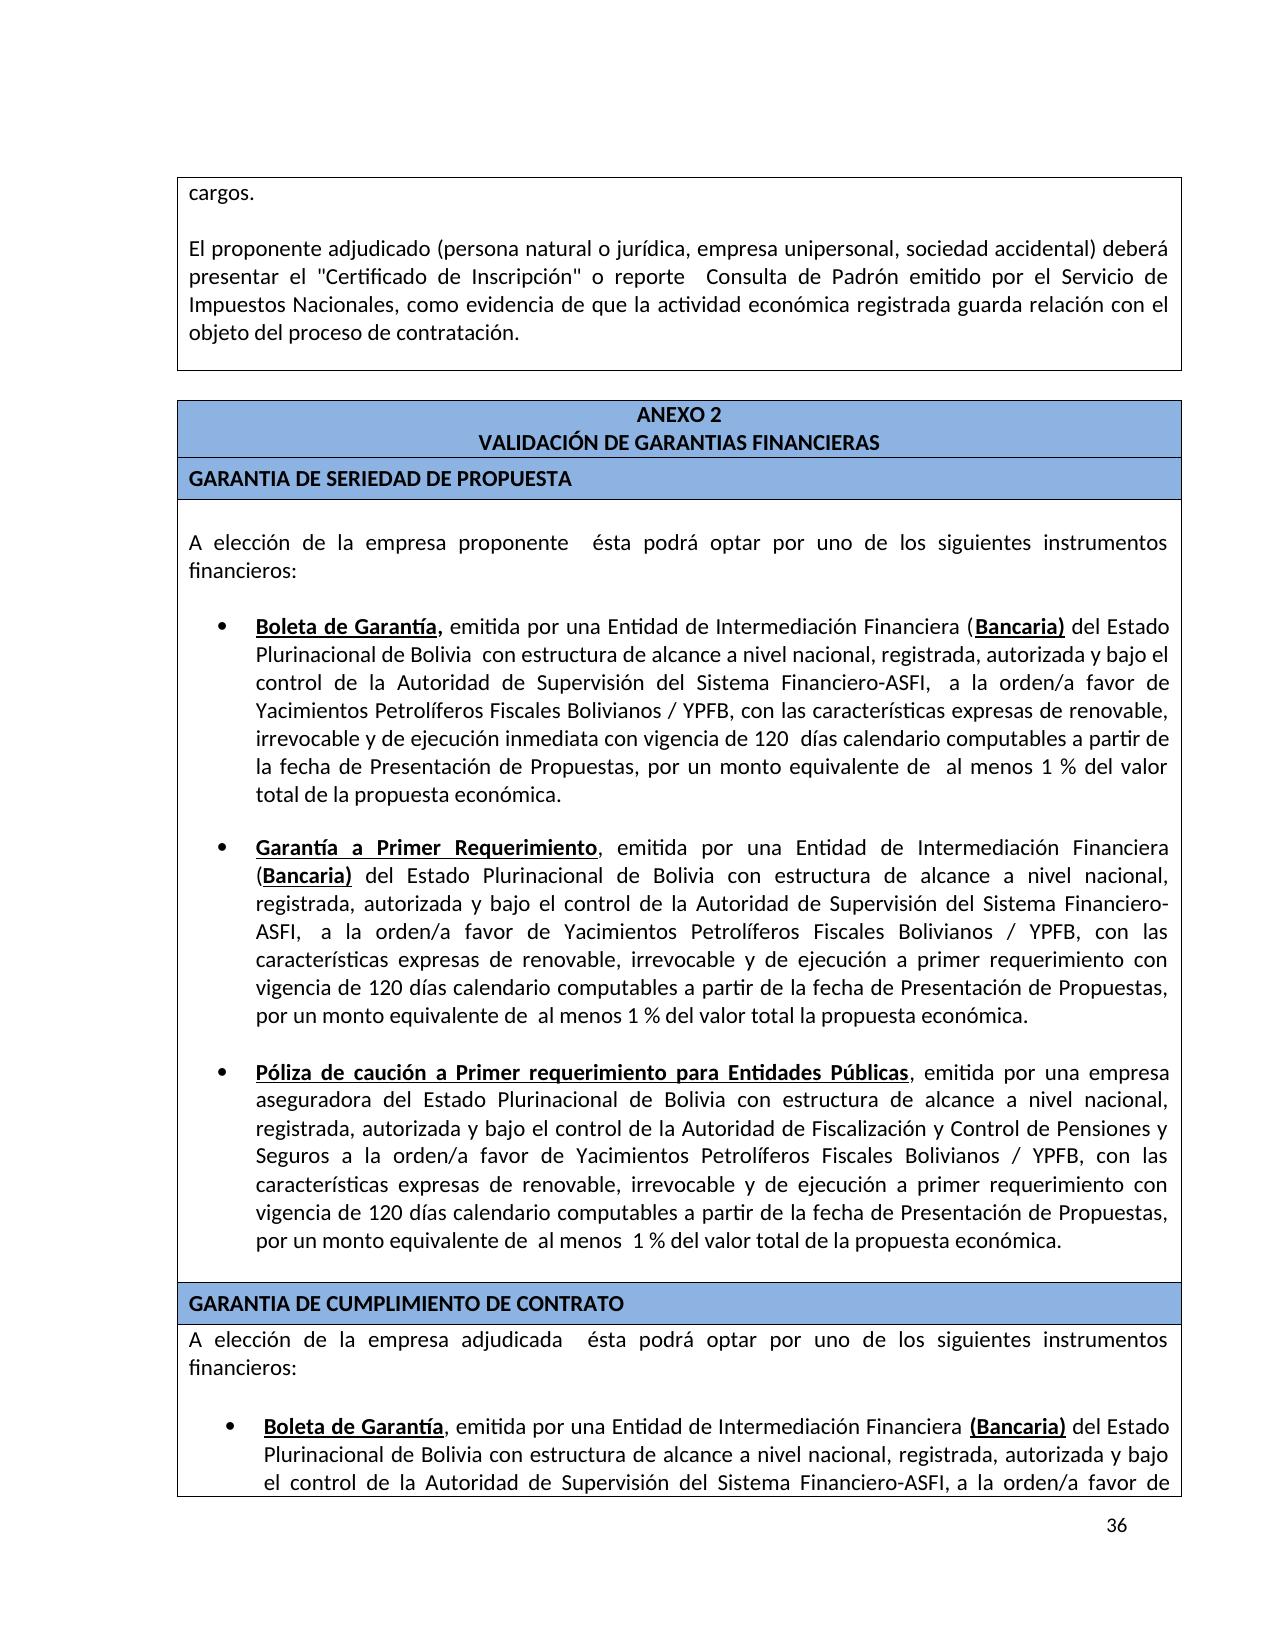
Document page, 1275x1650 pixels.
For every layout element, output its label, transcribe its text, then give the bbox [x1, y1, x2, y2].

table_cell A elección de la empresa proponente ésta podrá optar por uno de los siguientes instrumentos financieros: Boleta de Garantía, emitida por una Entidad de Intermediación Financiera (Bancaria) del Estado Plurinacional de Bolivia con estructura de alcance a nivel nacional, registrada, autorizada y bajo el control de la Autoridad de Supervisión del Sistema Financiero-ASFI, a la orden/a favor de Yacimientos Petrolíferos Fiscales Bolivianos / YPFB, con las características expresas de renovable, irrevocable y de ejecución inmediata con vigencia de 120 días calendario computables a partir de la fecha de Presentación de Propuestas, por un monto equivalente de al menos 1 % del valor total de la propuesta económica. Garantía a Primer Requerimiento, emitida por una Entidad de Intermediación Financiera (Bancaria) del Estado Plurinacional de Bolivia con estructura de alcance a nivel nacional, registrada, autorizada y bajo el control de la Autoridad de Supervisión del Sistema Financiero-ASFI, a la orden/a favor de Yacimientos Petrolíferos Fiscales Bolivianos / YPFB, con las características expresas de renovable, irrevocable y de ejecución a primer requerimiento con vigencia de 120 días calendario computables a partir de la fecha de Presentación de Propuestas, por un monto equivalente de al menos 1 % del valor total la propuesta económica. Póliza de caución a Primer requerimiento para Entidades Públicas, emitida por una empresa aseguradora del Estado Plurinacional de Bolivia con estructura de alcance a nivel nacional, registrada, autorizada y bajo el control de la Autoridad de Fiscalización y Control de Pensiones y Seguros a la orden/a favor de Yacimientos Petrolíferos Fiscales Bolivianos / YPFB, con las características expresas de renovable, irrevocable y de ejecución a primer requerimiento con vigencia de 120 días calendario computables a partir de la fecha de Presentación de Propuestas, por un monto equivalente de al menos 1 % del valor total de la propuesta económica. [178, 500, 1181, 1282]
table_header ANEXO 2 VALIDACIÓN DE GARANTIAS FINANCIERAS [178, 401, 1181, 457]
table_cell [178, 178, 1181, 370]
table_cell GARANTIA DE SERIEDAD DE PROPUESTA [178, 458, 1181, 499]
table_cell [178, 1325, 1181, 1496]
table_cell GARANTIA DE CUMPLIMIENTO DE CONTRATO [178, 1283, 1181, 1324]
